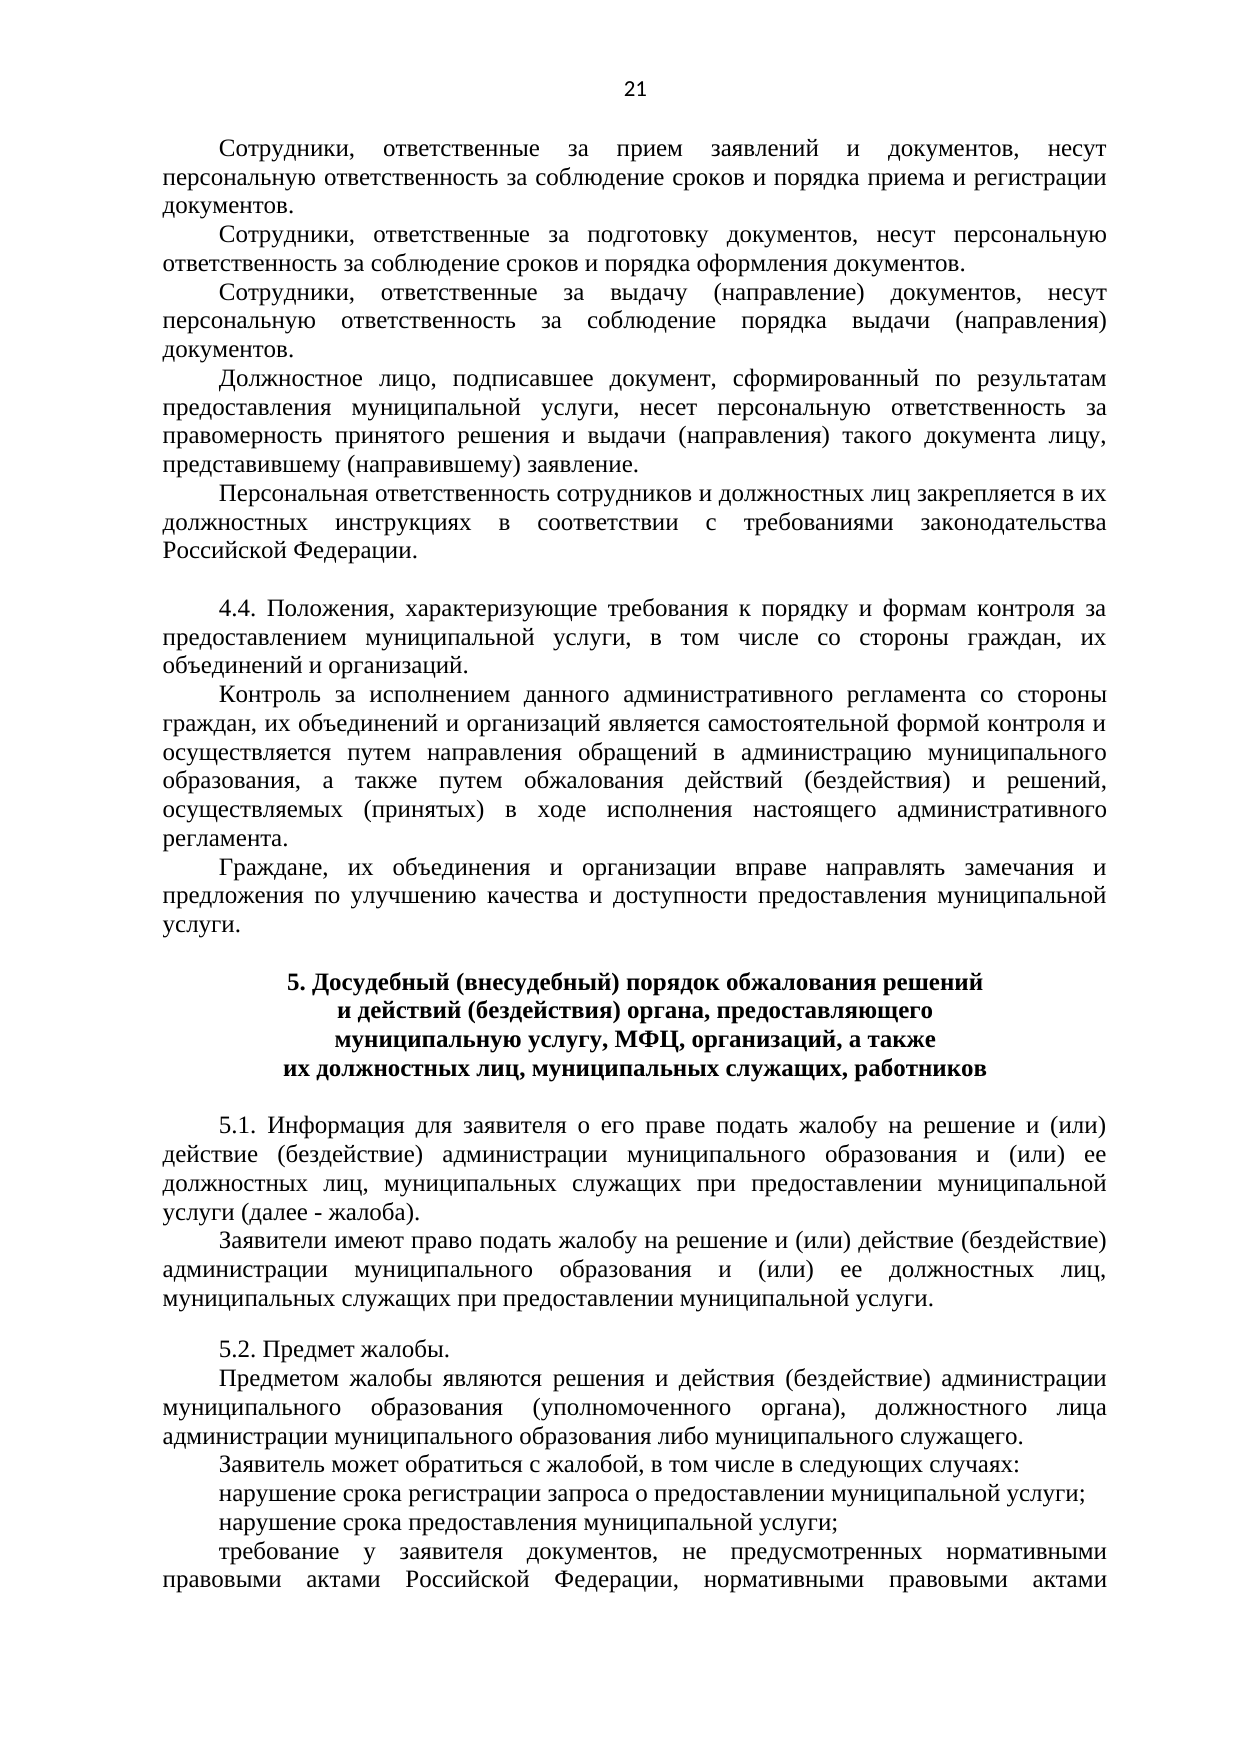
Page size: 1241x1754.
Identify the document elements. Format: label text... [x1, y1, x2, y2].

text Заявители имеют право подать жалобу на решение и (или) действие (бездействие) администрации муниципального образования и (или) ее должностных лиц, муниципальных служащих при предоставлении муниципальной услуги. [162, 1225, 1108, 1312]
text нарушение срока предоставления муниципальной услуги; [162, 1507, 1108, 1536]
text 5. Досудебный (внесудебный) порядок обжалования решений [162, 967, 1108, 995]
text Заявитель может обратиться с жалобой, в том числе в следующих случаях: [162, 1449, 1108, 1478]
text Должностное лицо, подписавшее документ, сформированный по результатам предоставления муниципальной услуги, несет персональную ответственность за правомерность принятого решения и выдачи (направления) такого документа лицу, представившему (направившему) заявление. [162, 363, 1108, 478]
text Сотрудники, ответственные за прием заявлений и документов, несут персональную ответственность за соблюдение сроков и порядка приема и регистрации документов. [162, 133, 1108, 219]
text 5.1. Информация для заявителя о его праве подать жалобу на решение и (или) действие (бездействие) администрации муниципального образования и (или) ее должностных лиц, муниципальных служащих при предоставлении муниципальной услуги (далее - жалоба). [162, 1110, 1108, 1225]
text муниципальную услугу, МФЦ, организаций, а также [162, 1024, 1108, 1053]
text нарушение срока регистрации запроса о предоставлении муниципальной услуги; [162, 1478, 1108, 1507]
text Предметом жалобы являются решения и действия (бездействие) администрации муниципального образования (уполномоченного органа), должностного лица администрации муниципального образования либо муниципального служащего. [162, 1363, 1108, 1449]
text Сотрудники, ответственные за выдачу (направление) документов, несут персональную ответственность за соблюдение порядка выдачи (направления) документов. [162, 277, 1108, 363]
text Граждане, их объединения и организации вправе направлять замечания и предложения по улучшению качества и доступности предоставления муниципальной услуги. [162, 852, 1108, 938]
text Персональная ответственность сотрудников и должностных лиц закрепляется в их должностных инструкциях в соответствии с требованиями законодательства Российской Федерации. [162, 478, 1108, 564]
text 5.2. Предмет жалобы. [162, 1334, 1108, 1363]
text их должностных лиц, муниципальных служащих, работников [162, 1053, 1108, 1082]
text 4.4. Положения, характеризующие требования к порядку и формам контроля за предоставлением муниципальной услуги, в том числе со стороны граждан, их объединений и организаций. [162, 593, 1108, 679]
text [162, 1536, 1108, 1593]
text Контроль за исполнением данного административного регламента со стороны граждан, их объединений и организаций является самостоятельной формой контроля и осуществляется путем направления обращений в администрацию муниципального образования, а также путем обжалования действий (бездействия) и решений, осуществляемых (принятых) в ходе исполнения настоящего административного регламента. [162, 679, 1108, 852]
text Сотрудники, ответственные за подготовку документов, несут персональную ответственность за соблюдение сроков и порядка оформления документов. [162, 219, 1108, 277]
text и действий (бездействия) органа, предоставляющего [162, 995, 1108, 1024]
